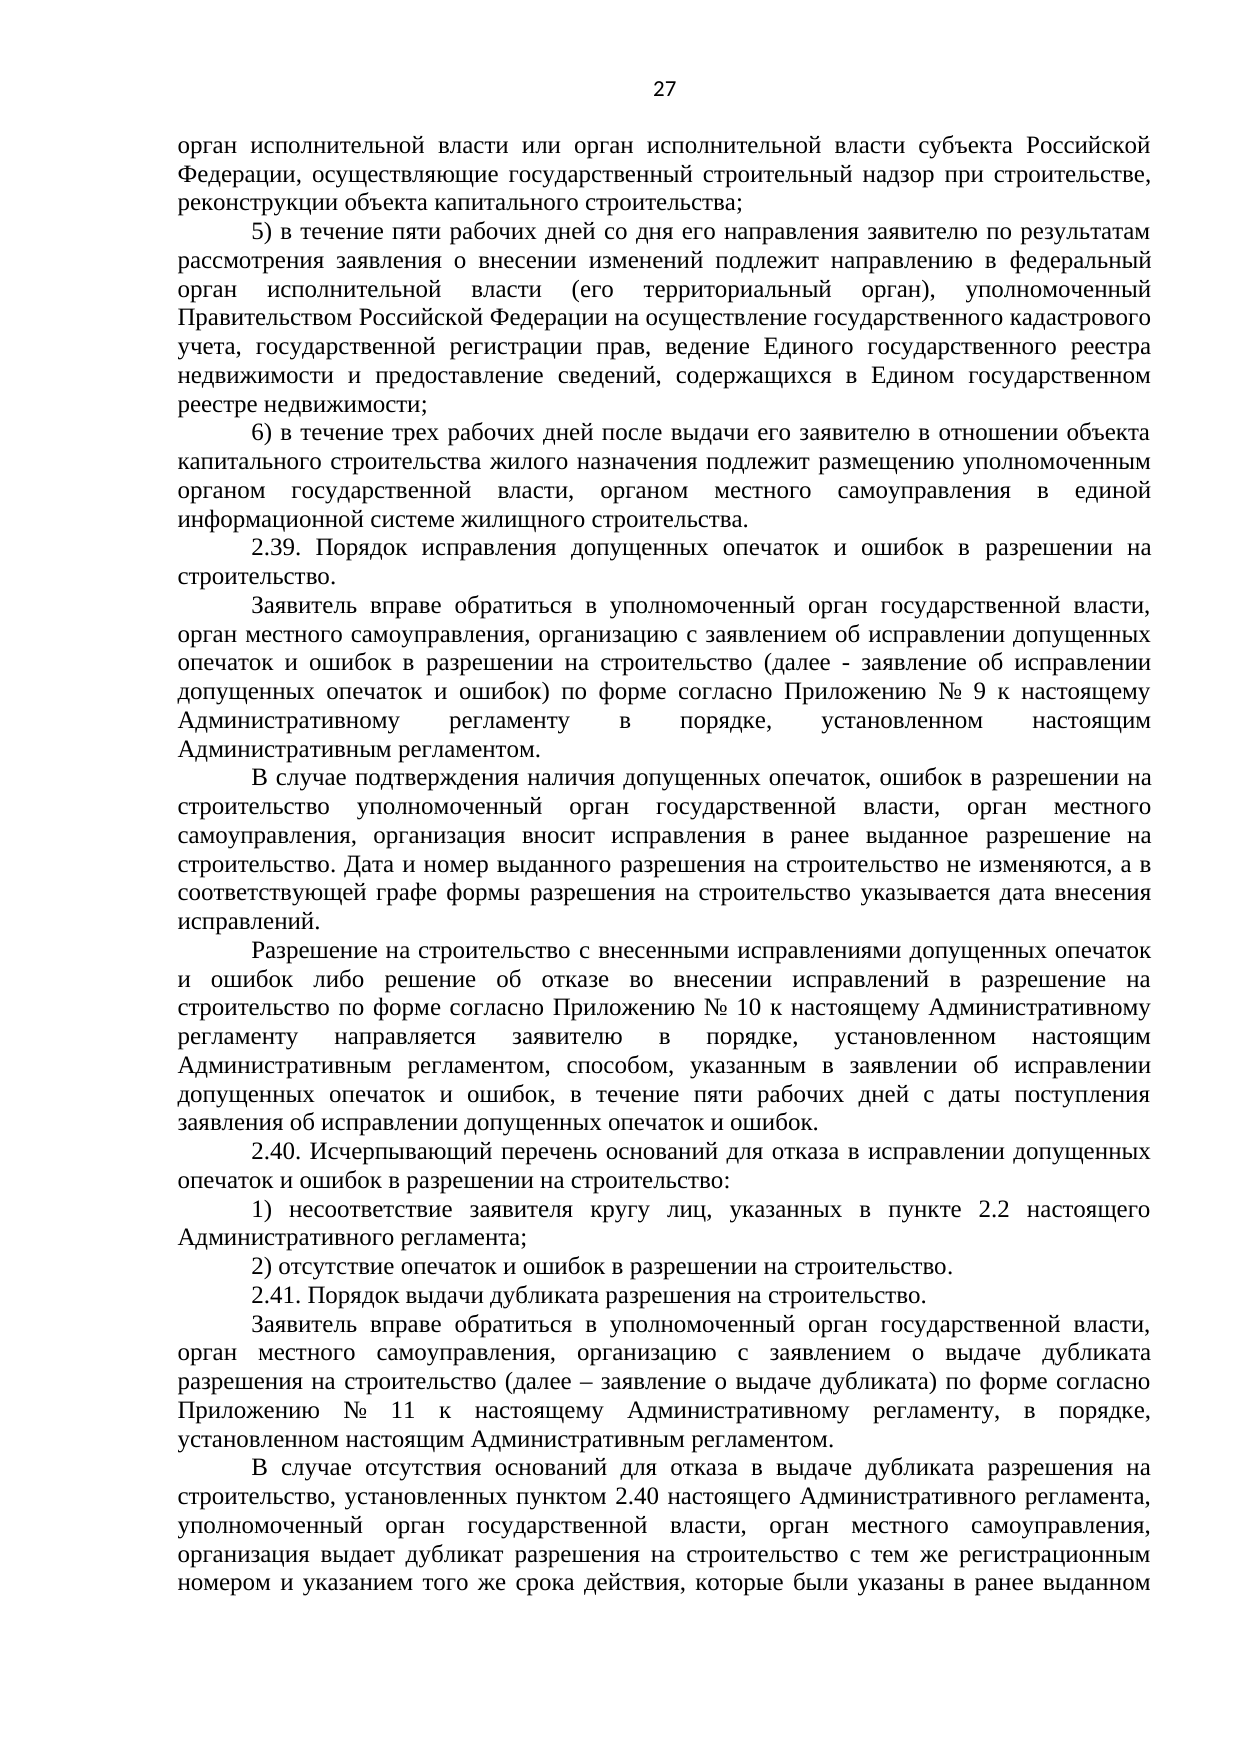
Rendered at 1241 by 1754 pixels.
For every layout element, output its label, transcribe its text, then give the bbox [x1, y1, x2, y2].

text 2) отсутствие опечаток и ошибок в разрешении на строительство. [177, 1251, 1152, 1280]
text 5) в течение пяти рабочих дней со дня его направления заявителю по результатам рассмотрения заявления о внесении изменений подлежит направлению в федеральный орган исполнительной власти (его территориальный орган), уполномоченный Правительством Российской Федерации на осуществление государственного кадастрового учета, государственной регистрации прав, ведение Единого государственного реестра недвижимости и предоставление сведений, содержащихся в Едином государственном реестре недвижимости; [177, 216, 1152, 417]
text В случае подтверждения наличия допущенных опечаток, ошибок в разрешении на строительство уполномоченный орган государственной власти, орган местного самоуправления, организация вносит исправления в ранее выданное разрешение на строительство. Дата и номер выданного разрешения на строительство не изменяются, а в соответствующей графе формы разрешения на строительство указывается дата внесения исправлений. [177, 762, 1152, 935]
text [177, 130, 1152, 216]
text Заявитель вправе обратиться в уполномоченный орган государственной власти, орган местного самоуправления, организацию с заявлением об исправлении допущенных опечаток и ошибок в разрешении на строительство (далее - заявление об исправлении допущенных опечаток и ошибок) по форме согласно Приложению № 9 к настоящему Административному регламенту в порядке, установленном настоящим Административным регламентом. [177, 590, 1152, 762]
text 1) несоответствие заявителя кругу лиц, указанных в пункте 2.2 настоящего Административного регламента; [177, 1194, 1152, 1251]
text 2.40. Исчерпывающий перечень оснований для отказа в исправлении допущенных опечаток и ошибок в разрешении на строительство: [177, 1136, 1152, 1194]
text Разрешение на строительство с внесенными исправлениями допущенных опечаток и ошибок либо решение об отказе во внесении исправлений в разрешение на строительство по форме согласно Приложению № 10 к настоящему Административному регламенту направляется заявителю в порядке, установленном настоящим Административным регламентом, способом, указанным в заявлении об исправлении допущенных опечаток и ошибок, в течение пяти рабочих дней с даты поступления заявления об исправлении допущенных опечаток и ошибок. [177, 935, 1152, 1136]
text Заявитель вправе обратиться в уполномоченный орган государственной власти, орган местного самоуправления, организацию с заявлением о выдаче дубликата разрешения на строительство (далее – заявление о выдаче дубликата) по форме согласно Приложению № 11 к настоящему Административному регламенту, в порядке, установленном настоящим Административным регламентом. [177, 1309, 1152, 1452]
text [177, 1452, 1152, 1596]
text 6) в течение трех рабочих дней после выдачи его заявителю в отношении объекта капитального строительства жилого назначения подлежит размещению уполномоченным органом государственной власти, органом местного самоуправления в единой информационной системе жилищного строительства. [177, 417, 1152, 532]
text 2.39. Порядок исправления допущенных опечаток и ошибок в разрешении на строительство. [177, 532, 1152, 590]
text 2.41. Порядок выдачи дубликата разрешения на строительство. [177, 1280, 1152, 1309]
